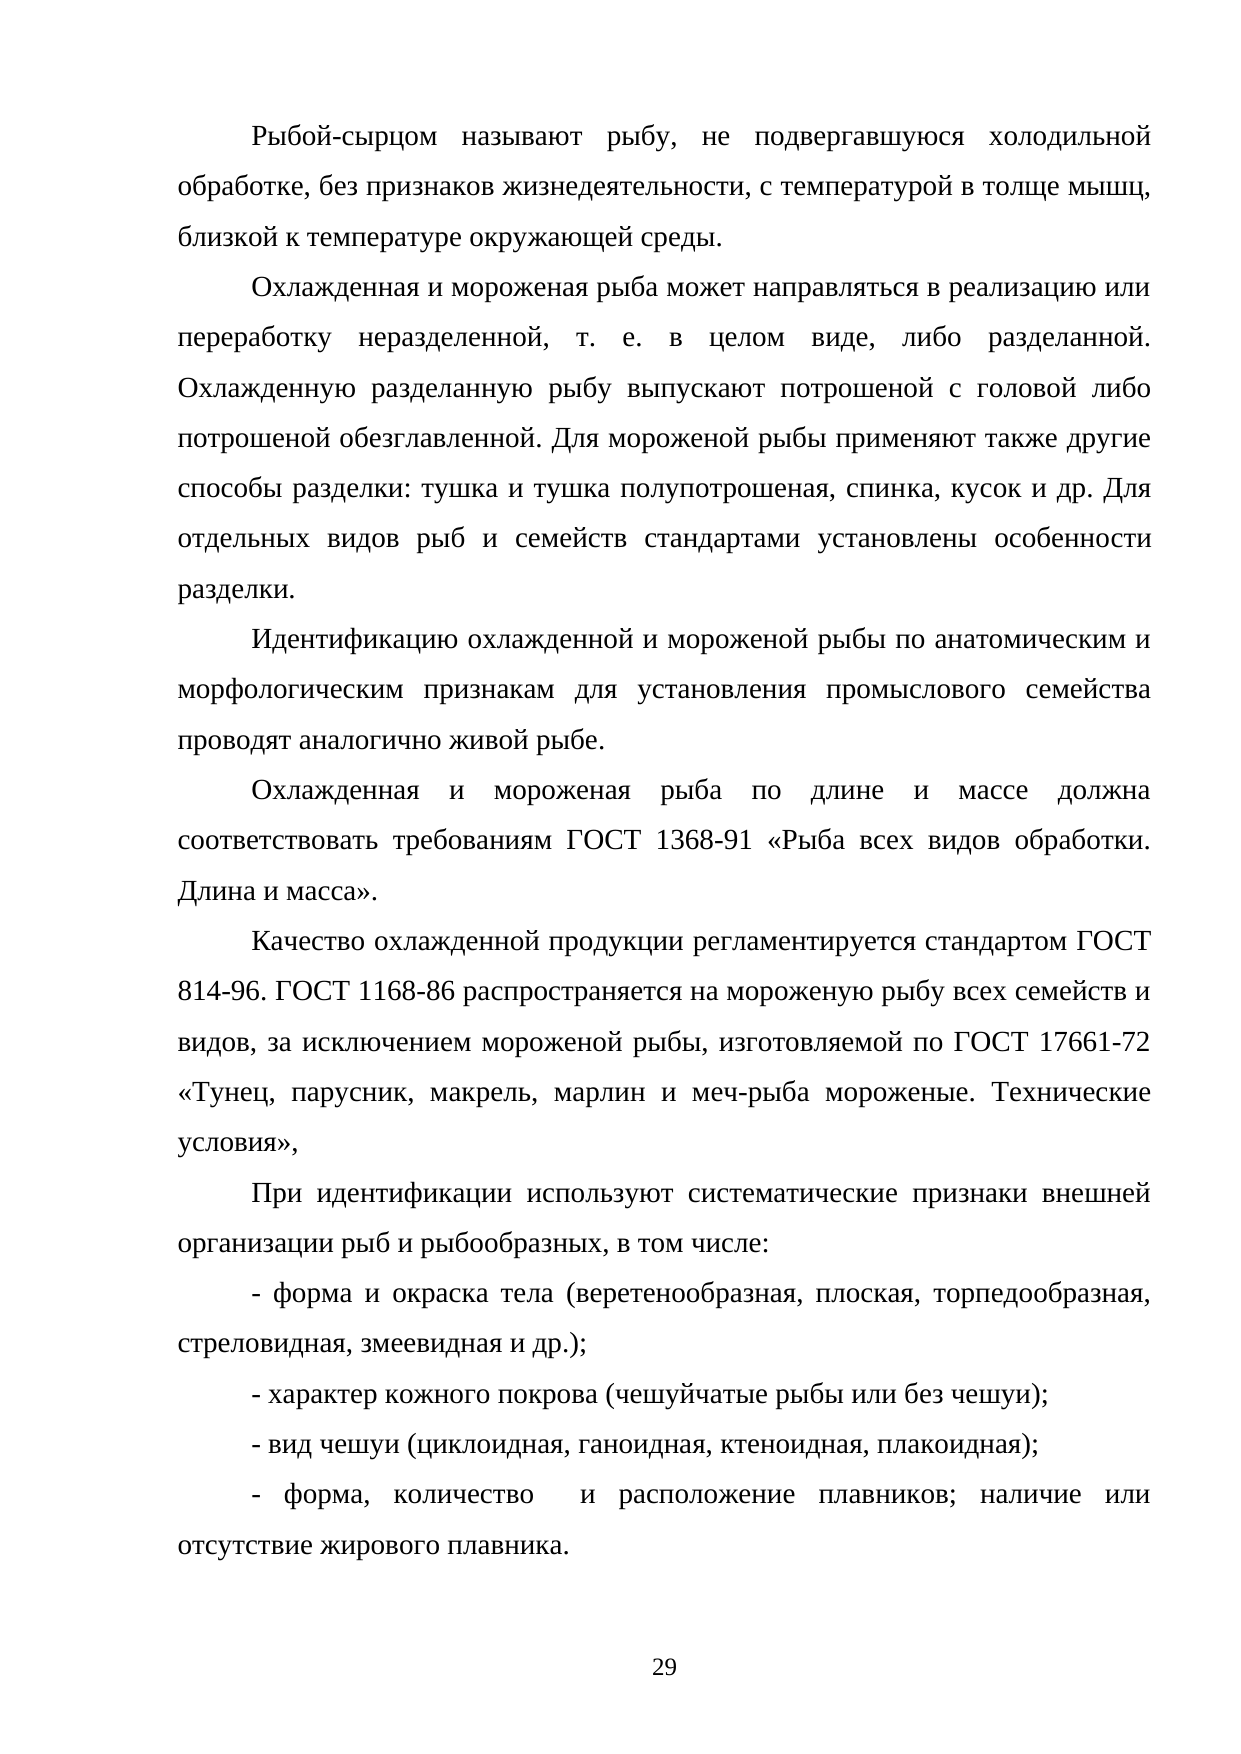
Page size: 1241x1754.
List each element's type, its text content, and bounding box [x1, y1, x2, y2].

text - характер кожного покрова (чешуйчатые рыбы или без чешуи); [177, 1376, 1152, 1409]
text - форма и окраска тела (веретенообразная, плоская, торпедообразная, стреловидная, змеевидная и др.); [177, 1275, 1152, 1359]
text Охлажденная и мороженая рыба может направляться в реализацию или переработку неразделенной, т. е. в целом виде, либо разделанной. Охлажденную разделанную рыбу выпускают потрошеной с головой либо потрошеной обезглавленной. Для мороженой рыбы применяют также другие способы разделки: тушка и тушка полупотрошеная, спинка, кусок и др. Для отдельных видов рыб и семейств стандартами установлены особенности разделки. [177, 269, 1152, 604]
text Качество охлажденной продукции регламентируется стандартом ГОСТ 814-96. ГОСТ 1168-86 распространяется на мороженую рыбу всех семейств и видов, за исключением мороженой рыбы, изготовляемой по ГОСТ 17661-72 «Тунец, парусник, макрель, марлин и меч-рыба мороженые. Технические условия», [177, 923, 1152, 1158]
text - форма, количество и расположение плавников; наличие или отсутствие жирового плавника. [177, 1477, 1152, 1560]
text Идентификацию охлажденной и мороженой рыбы по анатомическим и морфологическим признакам для установления промыслового семейства проводят аналогично живой рыбе. [177, 621, 1152, 755]
text Охлажденная и мороженая рыба по длине и массе должна соответствовать требованиям ГОСТ 1368-91 «Рыба всех видов обработки. Длина и масса». [177, 772, 1152, 906]
text При идентификации используют систематические признаки внешней организации рыб и рыбообразных, в том числе: [177, 1175, 1152, 1258]
text Рыбой-сырцом называют рыбу, не подвергавшуюся холодильной обработке, без признаков жизнедеятельности, с температурой в толще мышц, близкой к температуре окружающей среды. [177, 118, 1152, 252]
text - вид чешуи (циклоидная, ганоидная, ктеноидная, плакоидная); [177, 1426, 1152, 1460]
